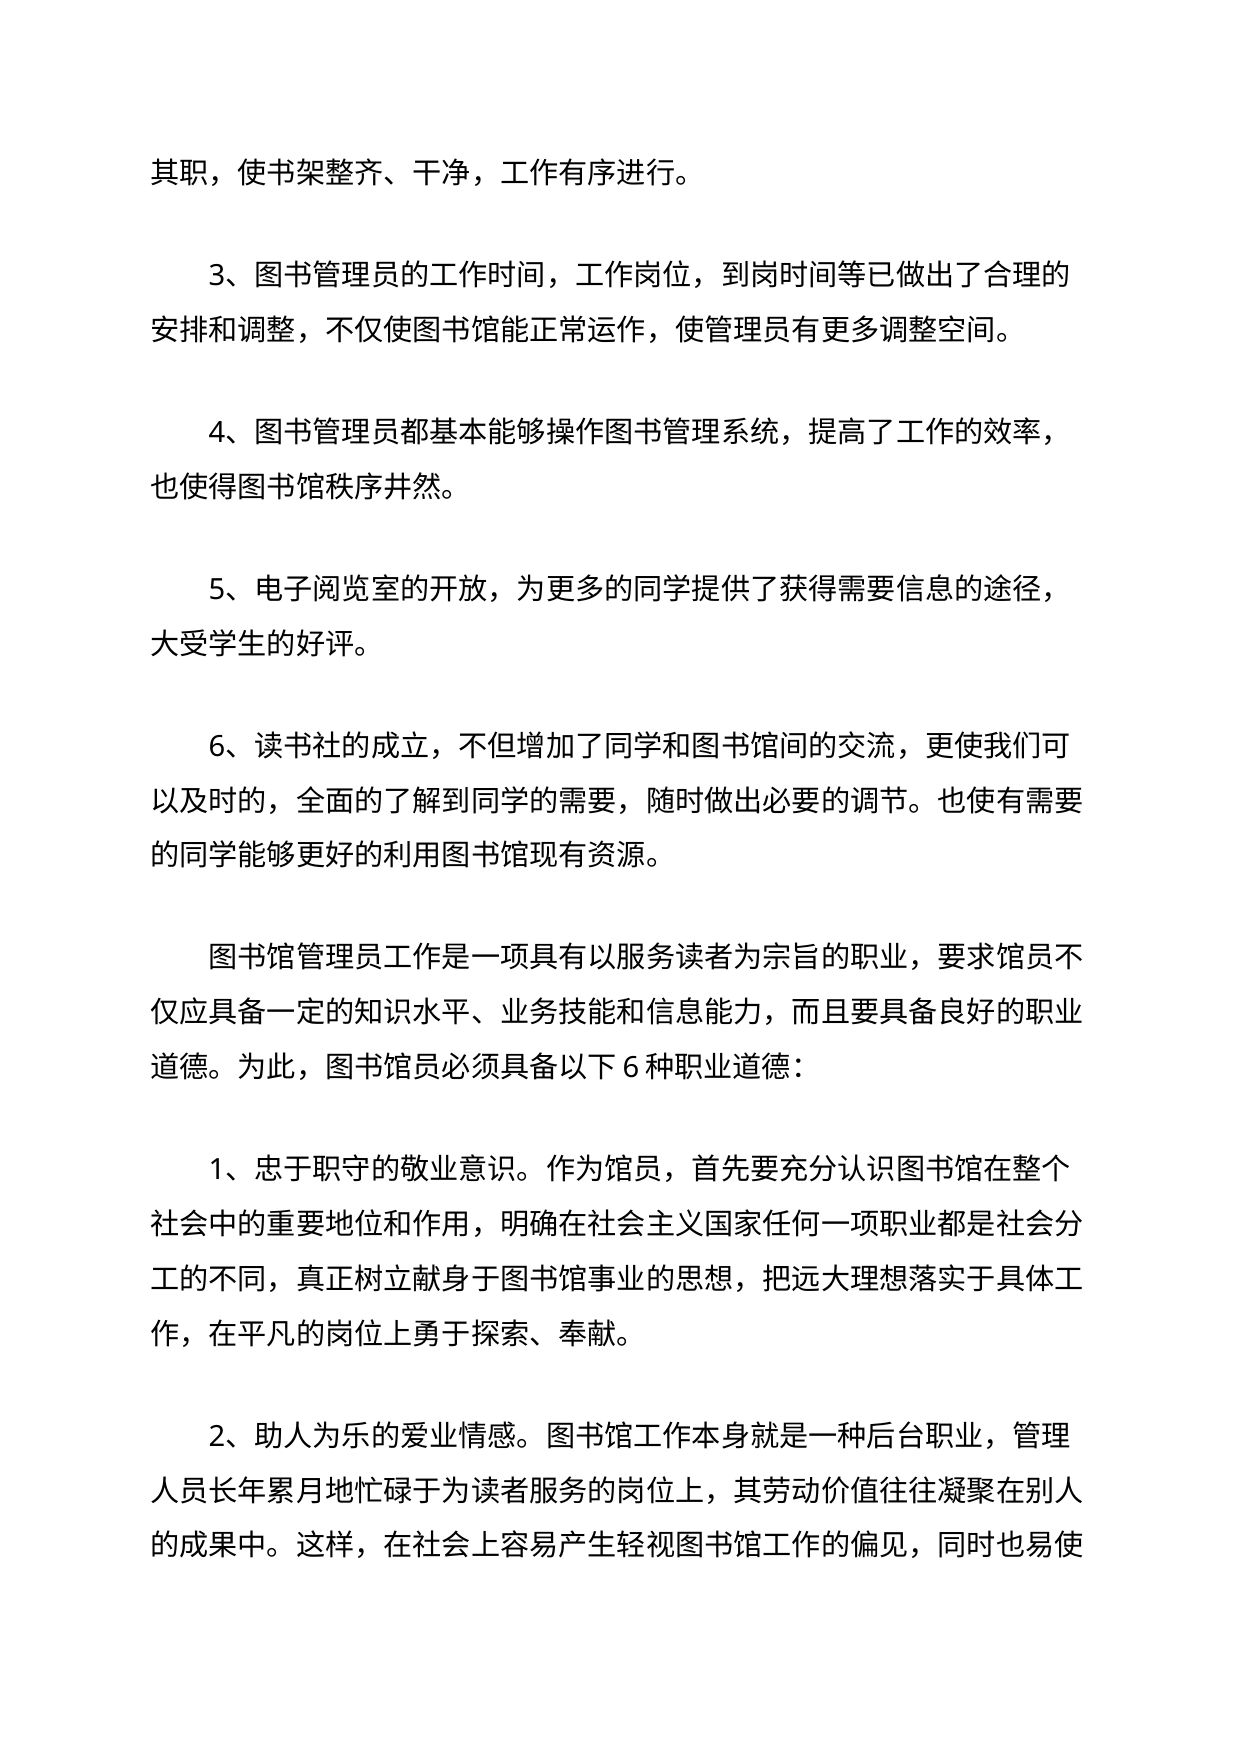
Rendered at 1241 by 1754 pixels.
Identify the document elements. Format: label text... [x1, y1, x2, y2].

text 6、读书社的成立，不但增加了同学和图书馆间的交流，更使我们可以及时的，全面的了解到同学的需要，随时做出必要的调节。也使有需要的同学能够更好的利用图书馆现有资源。 [150, 722, 1090, 874]
text 5、电子阅览室的开放，为更多的同学提供了获得需要信息的途径，大受学生的好评。 [150, 565, 1090, 663]
text 图书馆管理员工作是一项具有以服务读者为宗旨的职业，要求馆员不仅应具备一定的知识水平、业务技能和信息能力，而且要具备良好的职业道德。为此，图书馆员必须具备以下6种职业道德： [150, 934, 1090, 1086]
text 4、图书管理员都基本能够操作图书管理系统，提高了工作的效率，也使得图书馆秩序井然。 [150, 408, 1090, 506]
text 3、图书管理员的工作时间，工作岗位，到岗时间等已做出了合理的安排和调整，不仅使图书馆能正常运作，使管理员有更多调整空间。 [150, 252, 1090, 349]
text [150, 1412, 1090, 1564]
text 1、忠于职守的敬业意识。作为馆员，首先要充分认识图书馆在整个社会中的重要地位和作用，明确在社会主义国家任何一项职业都是社会分工的不同，真正树立献身于图书馆事业的思想，把远大理想落实于具体工作，在平凡的岗位上勇于探索、奉献。 [150, 1146, 1090, 1353]
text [150, 150, 1090, 192]
